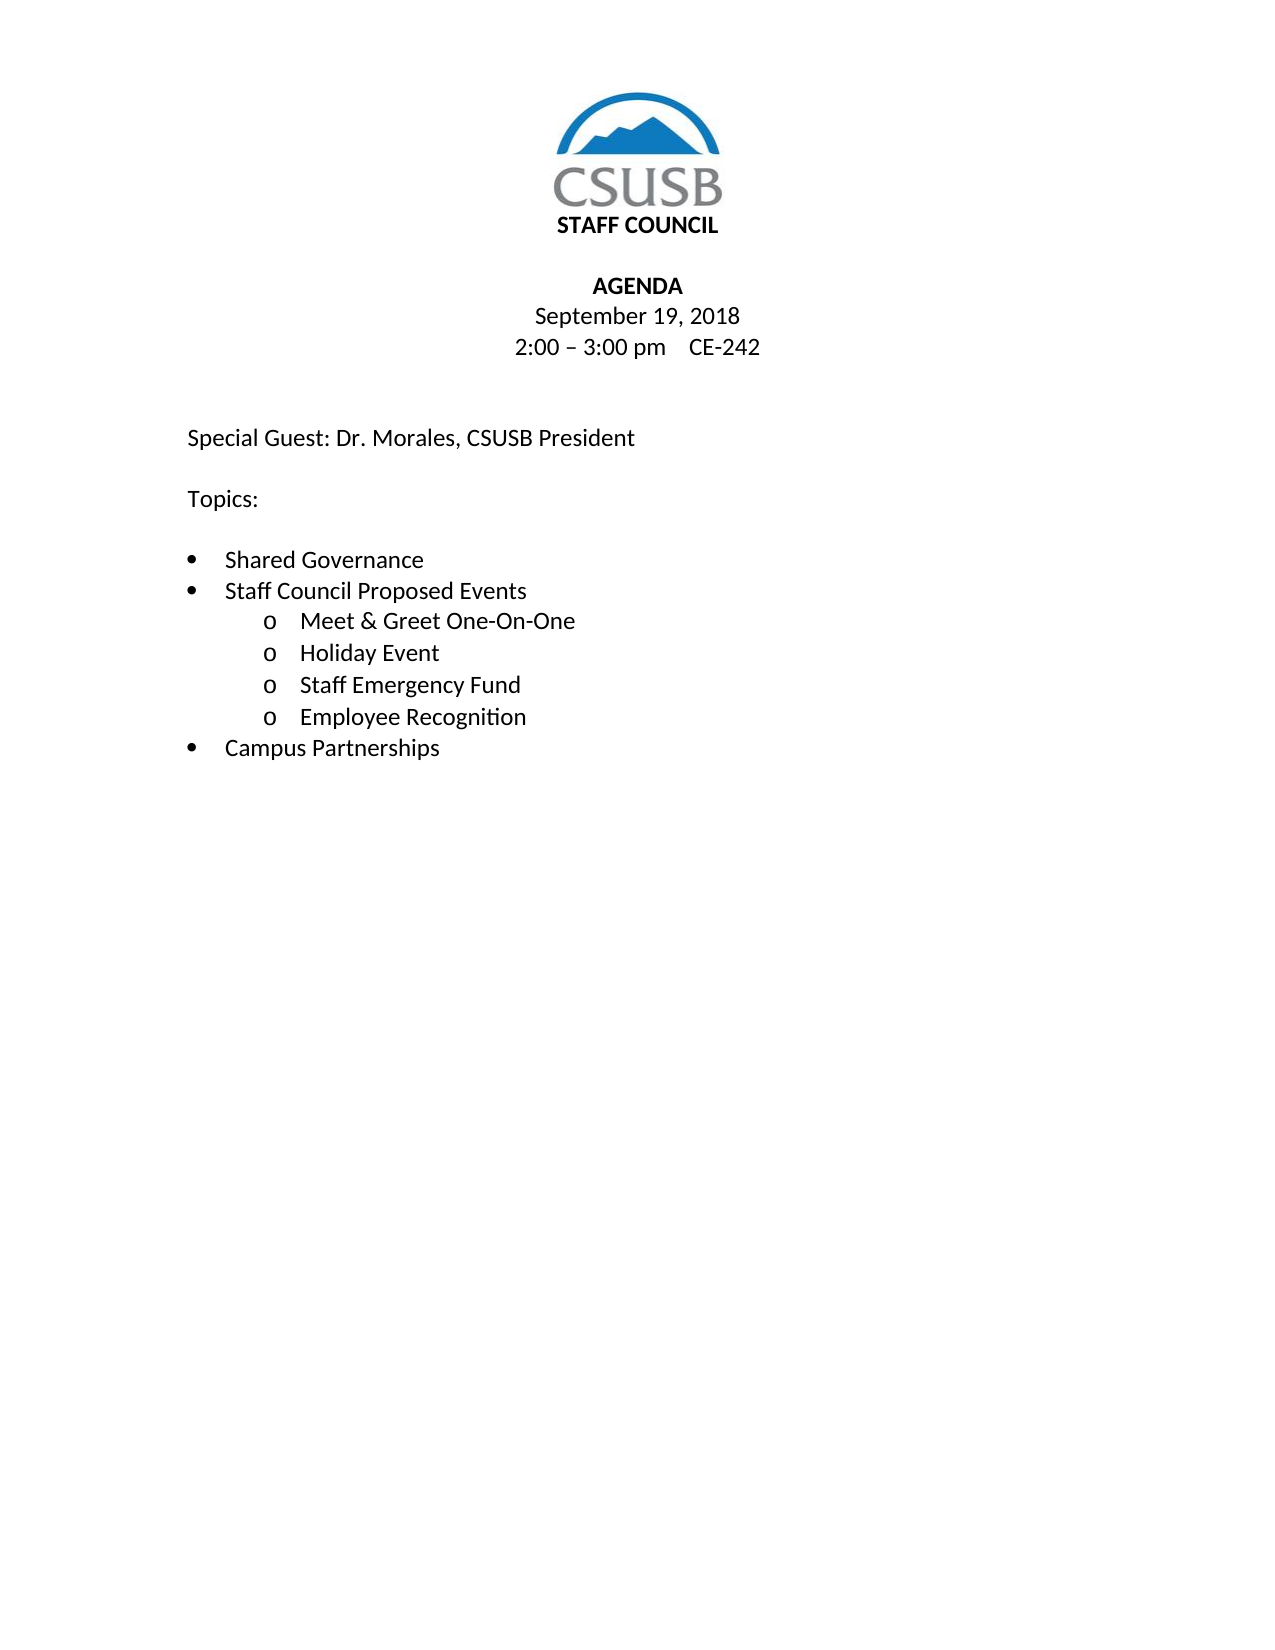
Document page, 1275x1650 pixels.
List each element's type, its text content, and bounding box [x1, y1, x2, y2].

list Staff Emergency Fund [262, 669, 1125, 701]
text Special Guest: Dr. Morales, CSUSB President [187, 422, 1125, 453]
text 2:00 – 3:00 pm CE-242 [150, 331, 1125, 361]
text Topics: [187, 483, 1125, 514]
list Holiday Event [262, 637, 1125, 669]
text September 19, 2018 [150, 300, 1125, 331]
list Meet & Greet One-On-One [262, 606, 1125, 637]
picture [549, 90, 726, 209]
text STAFF COUNCIL [150, 209, 1125, 239]
list Shared Governance [187, 544, 1125, 575]
list Employee Recognition [262, 701, 1125, 733]
text AGENDA [150, 270, 1125, 300]
list Staff Council Proposed Events [187, 575, 1125, 606]
list Campus Partnerships [187, 733, 1125, 763]
